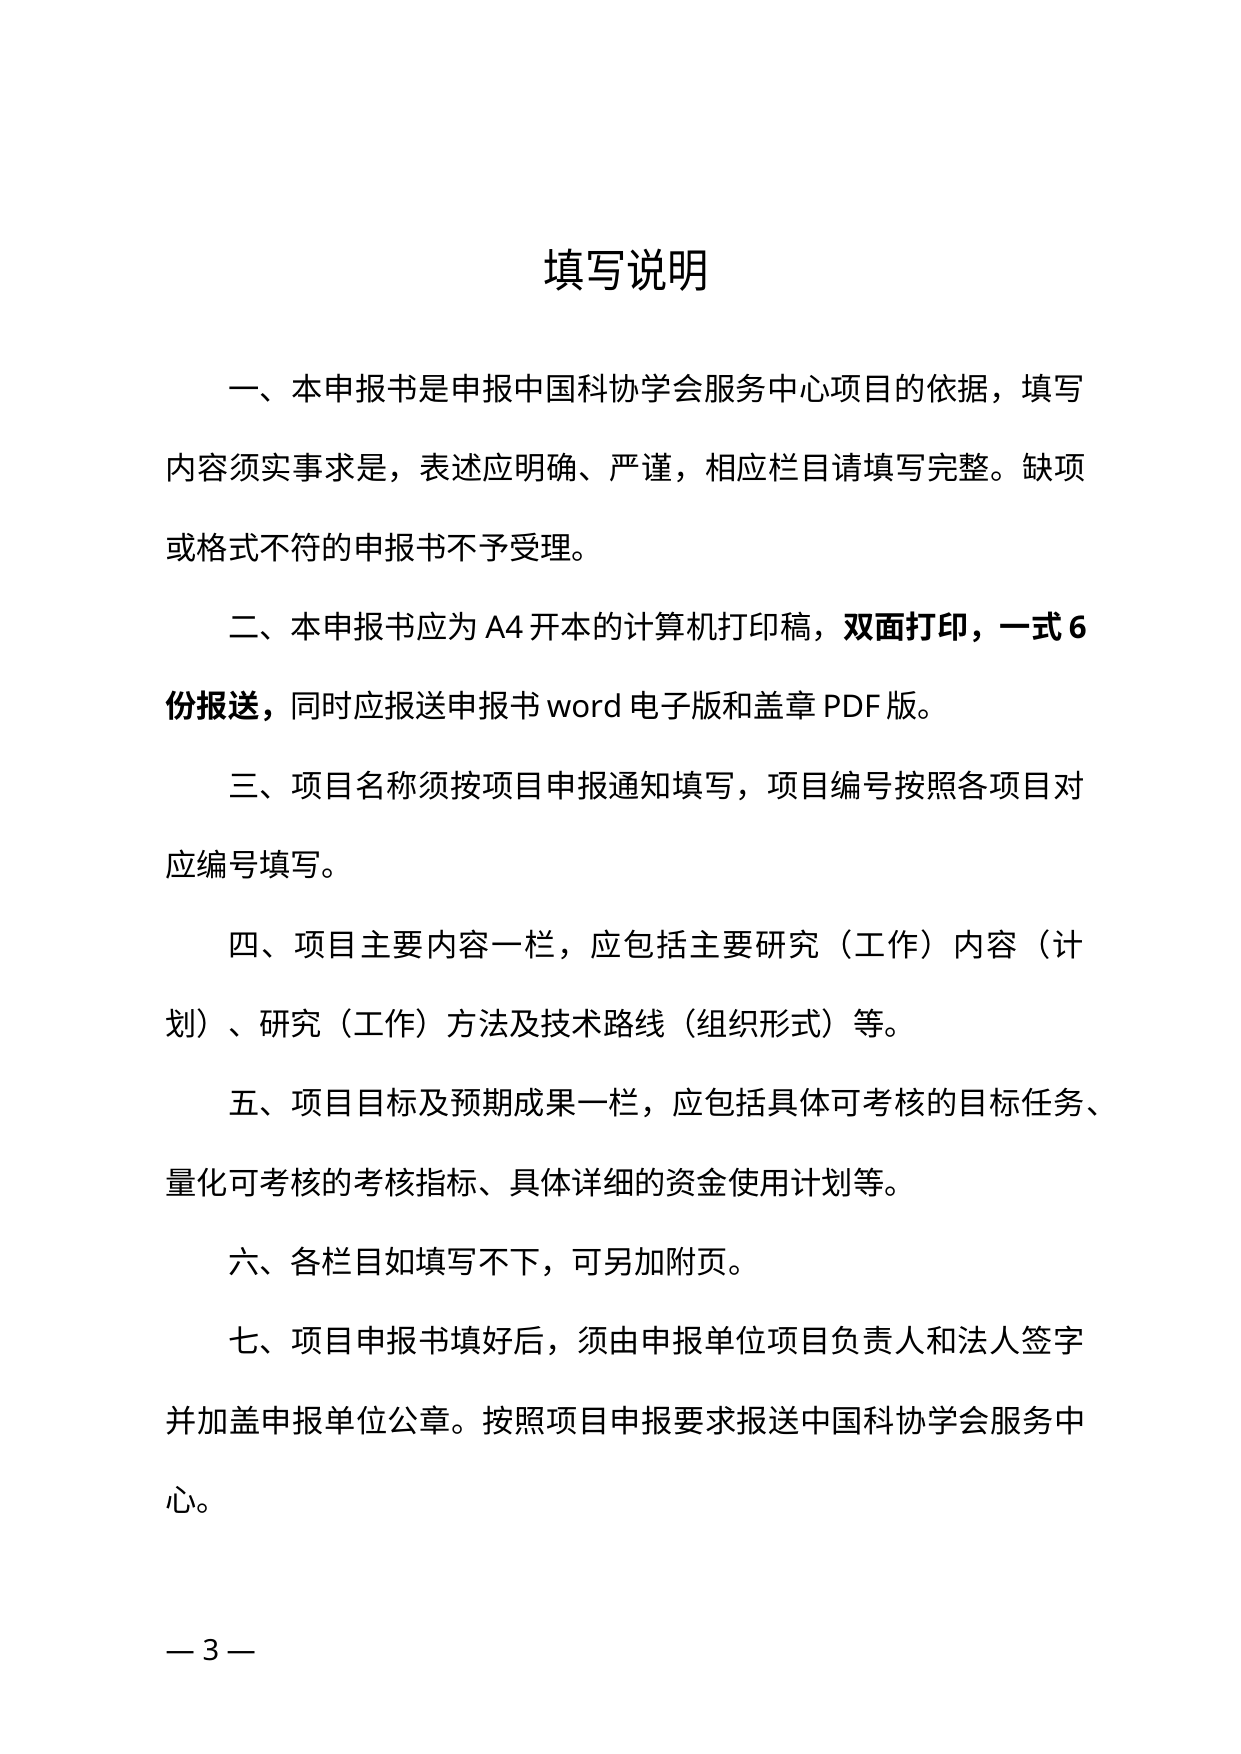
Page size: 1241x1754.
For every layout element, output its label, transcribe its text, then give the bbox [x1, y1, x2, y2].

text 一、本申报书是申报中国科协学会服务中心项目的依据，填写内容须实事求是，表述应明确、严谨，相应栏目请填写完整。缺项或格式不符的申报书不予受理。 [165, 347, 1087, 585]
text 六、各栏目如填写不下，可另加附页。 [165, 1220, 1087, 1299]
text 三、项目名称须按项目申报通知填写，项目编号按照各项目对应编号填写。 [165, 744, 1087, 903]
text 二、本申报书应为A4开本的计算机打印稿，双面打印，一式6份报送，同时应报送申报书word电子版和盖章PDF版。 [165, 585, 1087, 744]
text 填写说明 [165, 228, 1087, 307]
text 七、项目申报书填好后，须由申报单位项目负责人和法人签字并加盖申报单位公章。按照项目申报要求报送中国科协学会服务中心。 [165, 1299, 1087, 1538]
text 四、项目主要内容一栏，应包括主要研究（工作）内容（计划）、研究（工作）方法及技术路线（组织形式）等。 [165, 903, 1087, 1061]
text 五、项目目标及预期成果一栏，应包括具体可考核的目标任务、量化可考核的考核指标、具体详细的资金使用计划等。 [165, 1061, 1087, 1220]
